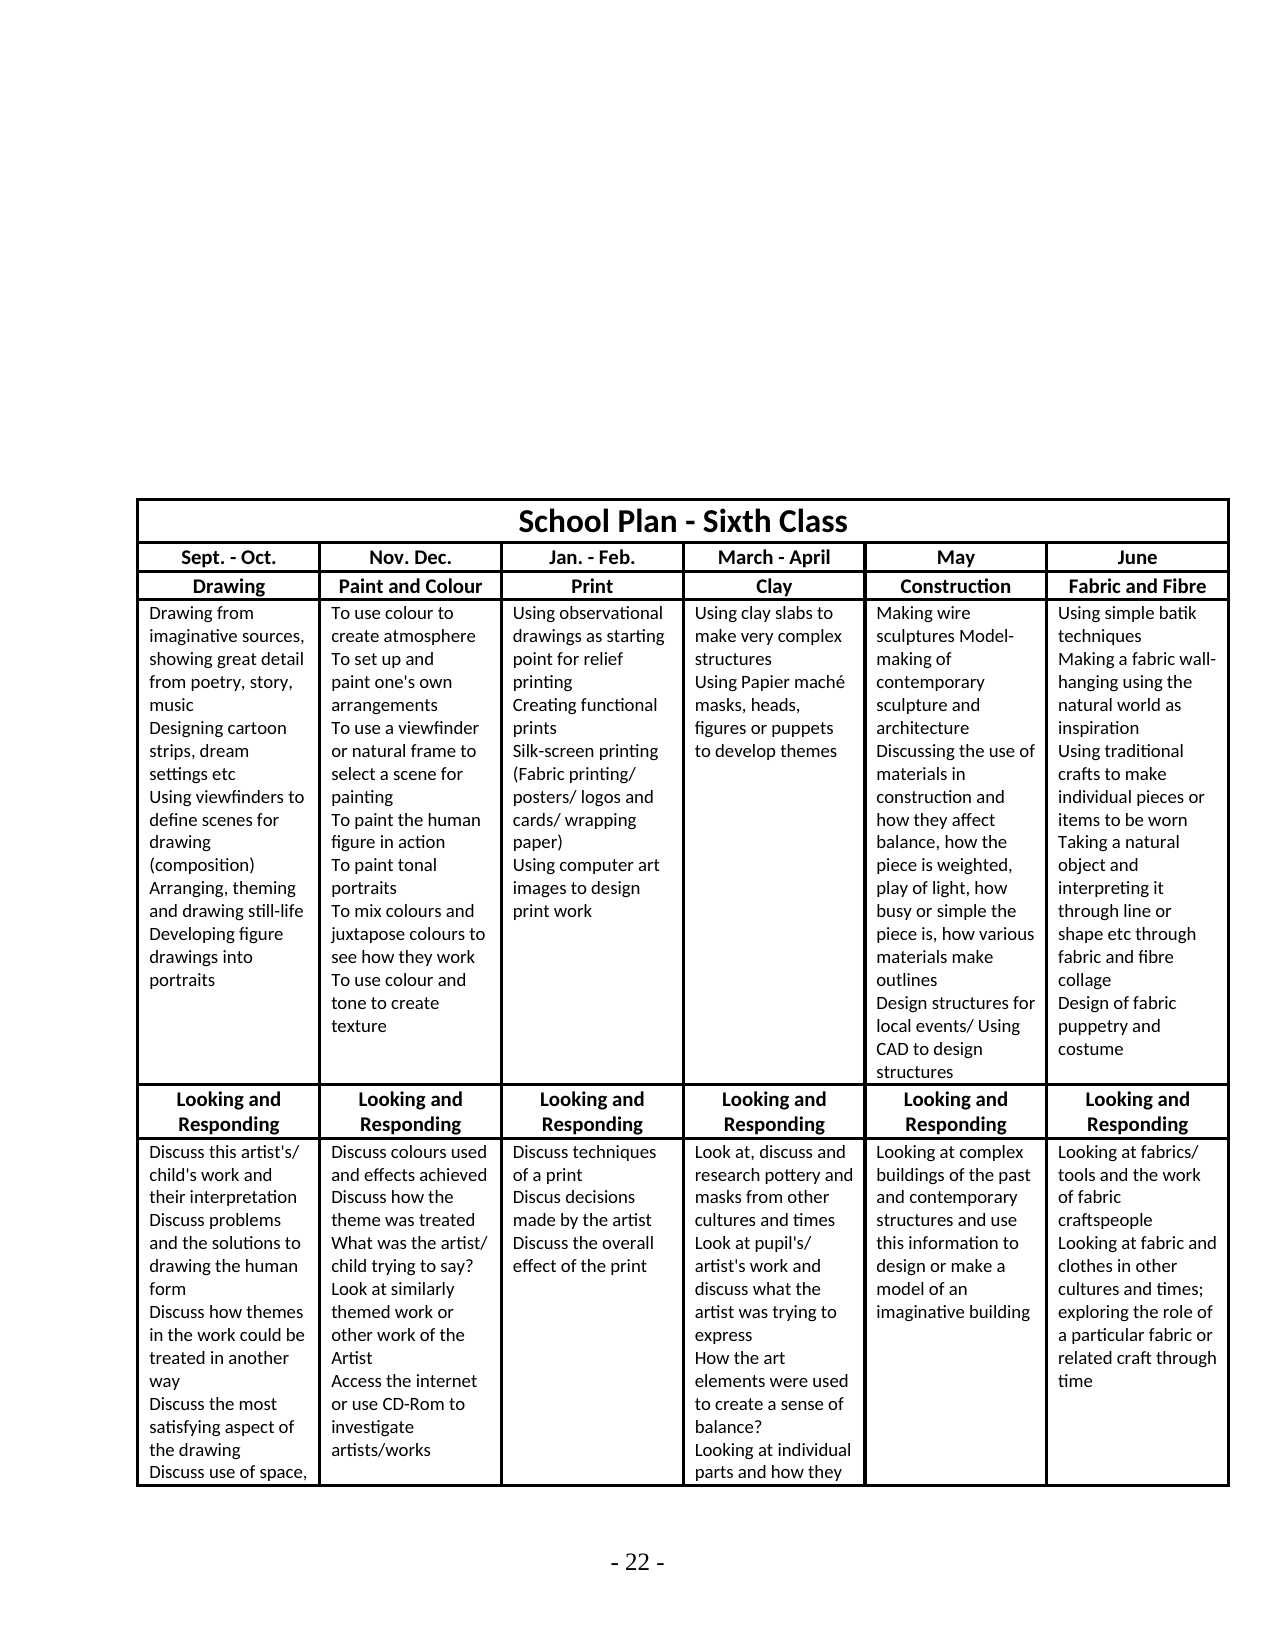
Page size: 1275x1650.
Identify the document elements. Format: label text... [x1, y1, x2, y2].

table_cell Using simple batik techniques Making a fabric wall-hanging using the natural world as inspiration Using traditional crafts to make individual pieces or items to be worn Taking a natural object and interpreting it through line or shape etc through fabric and fibre collage Design of fabric puppetry and costume [1048, 601, 1227, 1083]
table_header School Plan - Sixth Class [139, 501, 1227, 541]
table_cell Clay [685, 573, 863, 598]
table_cell Fabric and Fibre [1048, 573, 1227, 598]
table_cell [1048, 1140, 1227, 1483]
table_cell To use colour to create atmosphere To set up and paint one's own arrangements To use a viewfinder or natural frame to select a scene for painting To paint the human figure in action To paint tonal portraits To mix colours and juxtapose colours to see how they work To use colour and tone to create texture [321, 601, 500, 1083]
table_cell Sept. - Oct. [139, 544, 318, 570]
table_cell Looking and Responding [685, 1086, 863, 1137]
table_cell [321, 1140, 500, 1483]
table_cell June [1048, 544, 1227, 570]
table_cell Jan. - Feb. [503, 544, 682, 570]
table_cell Construction [867, 573, 1045, 598]
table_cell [685, 1140, 863, 1483]
table_cell Looking and Responding [503, 1086, 682, 1137]
table_cell Paint and Colour [321, 573, 500, 598]
table_cell Looking and Responding [321, 1086, 500, 1137]
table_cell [139, 1140, 318, 1483]
table_cell Nov. Dec. [321, 544, 500, 570]
table_cell May [867, 544, 1045, 570]
table_cell Drawing from imaginative sources, showing great detail from poetry, story, music Designing cartoon strips, dream settings etc Using viewfinders to define scenes for drawing (composition) Arranging, theming and drawing still-life Developing figure drawings into portraits [139, 601, 318, 1083]
table_cell Making wire sculptures Model-making of contemporary sculpture and architecture Discussing the use of materials in construction and how they affect balance, how the piece is weighted, play of light, how busy or simple the piece is, how various materials make outlines Design structures for local events/ Using CAD to design structures [867, 601, 1045, 1083]
table_cell Drawing [139, 573, 318, 598]
table_cell Using observational drawings as starting point for relief printing Creating functional prints Silk-screen printing (Fabric printing/ posters/ logos and cards/ wrapping paper) Using computer art images to design print work [503, 601, 682, 1083]
table_cell Looking and Responding [139, 1086, 318, 1137]
table_cell Looking and Responding [1048, 1086, 1227, 1137]
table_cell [503, 1140, 682, 1483]
table_cell Using clay slabs to make very complex structures Using Papier maché masks, heads, figures or puppets to develop themes [685, 601, 863, 1083]
table_cell Looking and Responding [867, 1086, 1045, 1137]
table_cell Print [503, 573, 682, 598]
table_cell March - April [685, 544, 863, 570]
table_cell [867, 1140, 1045, 1483]
